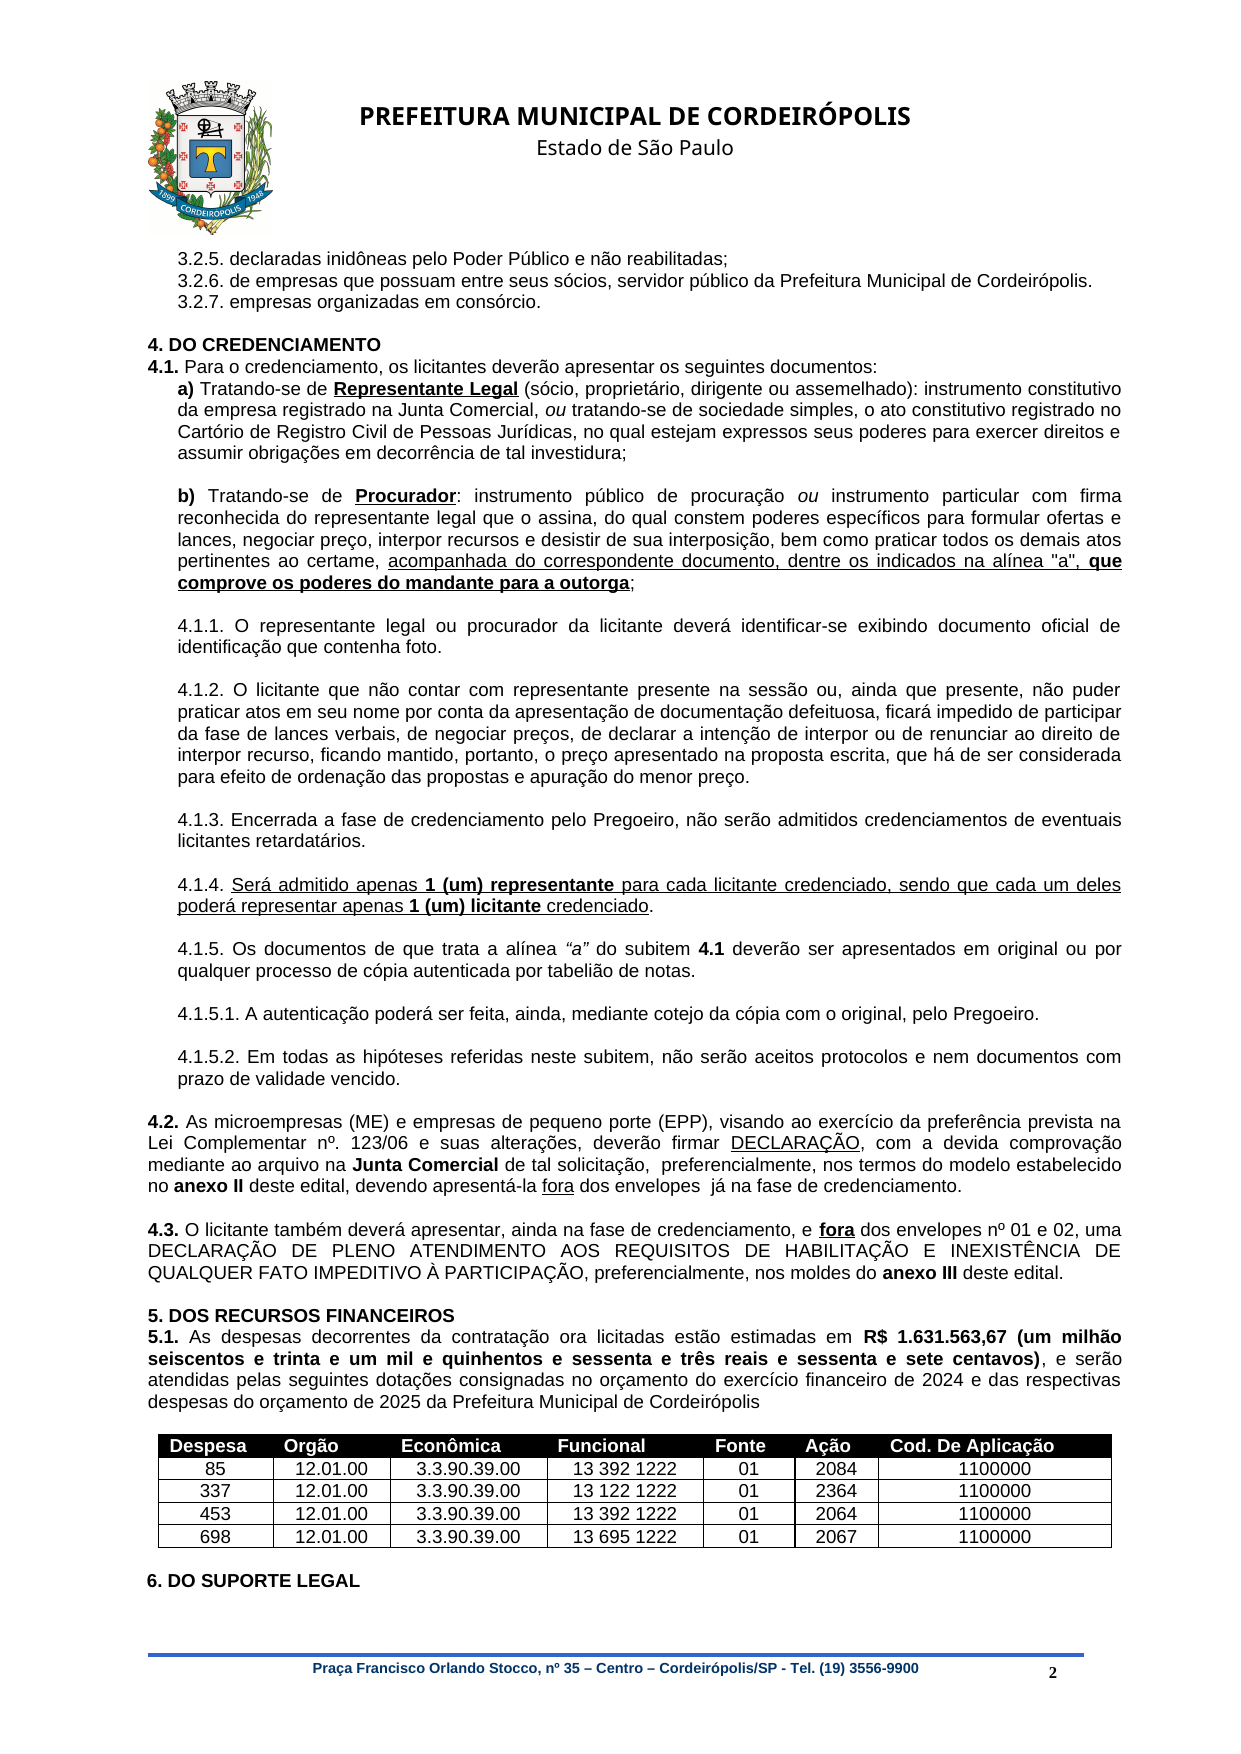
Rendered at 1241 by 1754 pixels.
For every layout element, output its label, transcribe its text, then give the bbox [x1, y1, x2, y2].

table_cell 01 [704, 1503, 794, 1524]
table_cell 3.3.90.39.00 [391, 1480, 547, 1502]
table_cell 3.3.90.39.00 [391, 1458, 547, 1479]
table_cell 698 [159, 1525, 273, 1547]
table_cell 12.01.00 [274, 1458, 390, 1479]
table_cell 1100000 [879, 1503, 1111, 1524]
text 4.1.2. O licitante que não contar com representante presente na sessão ou, ainda que presente, não puder praticar atos em seu nome por conta da apresentação de documentação defeituosa, ficará impedido de participar da fase de lances verbais, de negociar preços, de declarar a intenção de interpor ou de renunciar ao direito de interpor recurso, ficando mantido, portanto, o preço apresentado na proposta escrita, que há de ser considerada para efeito de ordenação das propostas e apuração do menor preço. [177, 679, 1122, 787]
text b) Tratando-se de Procurador: instrumento público de procuração ou instrumento particular com firma reconhecida do representante legal que o assina, do qual constem poderes específicos para formular ofertas e lances, negociar preço, interpor recursos e desistir de sua interposição, bem como praticar todos os demais atos pertinentes ao certame, acompanhada do correspondente documento, dentre os indicados na alínea "a", que comprove os poderes do mandante para a outorga; [177, 485, 1122, 593]
table_cell 85 [159, 1458, 273, 1479]
picture [148, 81, 273, 235]
table_header Ação [796, 1435, 878, 1457]
table_header Despesa [159, 1435, 273, 1457]
text 4.1. Para o credenciamento, os licitantes deverão apresentar os seguintes documentos: [148, 356, 1122, 377]
table_cell 12.01.00 [274, 1525, 390, 1547]
table_cell 12.01.00 [274, 1503, 390, 1524]
table_header Orgão [274, 1435, 390, 1457]
text 4.1.5.1. A autenticação poderá ser feita, ainda, mediante cotejo da cópia com o original, pelo Pregoeiro. [177, 1003, 1122, 1024]
table_header Fonte [704, 1435, 794, 1457]
table_cell 12.01.00 [274, 1480, 390, 1502]
table_header Econômica [391, 1435, 547, 1457]
table_cell 3.3.90.39.00 [391, 1503, 547, 1524]
text 4.1.5. Os documentos de que trata a alínea “a” do subitem 4.1 deverão ser apresentados em original ou por qualquer processo de cópia autenticada por tabelião de notas. [177, 938, 1122, 981]
table_cell 3.3.90.39.00 [391, 1525, 547, 1547]
table_cell 453 [159, 1503, 273, 1524]
text 4. DO CREDENCIAMENTO [148, 334, 1122, 356]
table_cell 337 [159, 1480, 273, 1502]
table_cell 1100000 [879, 1458, 1111, 1479]
text 4.3. O licitante também deverá apresentar, ainda na fase de credenciamento, e fora dos envelopes nº 01 e 02, uma DECLARAÇÃO DE PLENO ATENDIMENTO AOS REQUISITOS DE HABILITAÇÃO E INEXISTÊNCIA DE QUALQUER FATO IMPEDITIVO À PARTICIPAÇÃO, preferencialmente, nos moldes do anexo III deste edital. [148, 1218, 1122, 1283]
table_cell 2084 [796, 1458, 878, 1479]
text 4.1.3. Encerrada a fase de credenciamento pelo Pregoeiro, não serão admitidos credenciamentos de eventuais licitantes retardatários. [177, 809, 1122, 852]
table_cell 01 [704, 1525, 794, 1547]
text 3.2.7. empresas organizadas em consórcio. [177, 291, 1122, 313]
text a) Tratando-se de Representante Legal (sócio, proprietário, dirigente ou assemelhado): instrumento constitutivo da empresa registrado na Junta Comercial, ou tratando-se de sociedade simples, o ato constitutivo registrado no Cartório de Registro Civil de Pessoas Jurídicas, no qual estejam expressos seus poderes para exercer direitos e assumir obrigações em decorrência de tal investidura; [177, 377, 1122, 464]
text 4.1.1. O representante legal ou procurador da licitante deverá identificar-se exibindo documento oficial de identificação que contenha foto. [177, 614, 1122, 658]
table_cell 2067 [796, 1525, 878, 1547]
table_cell 13 122 1222 [548, 1480, 703, 1502]
table_cell 13 695 1222 [548, 1525, 703, 1547]
list 6. DO SUPORTE LEGAL [147, 1569, 1122, 1591]
text 3.2.5. declaradas inidôneas pelo Poder Público e não reabilitadas; [177, 248, 1122, 269]
table_cell 01 [704, 1480, 794, 1502]
text 5. DOS RECURSOS FINANCEIROS [148, 1304, 1122, 1326]
table_header Funcional [548, 1435, 703, 1457]
text 4.1.4. Será admitido apenas 1 (um) representante para cada licitante credenciado, sendo que cada um deles poderá representar apenas 1 (um) licitante credenciado. [177, 873, 1122, 916]
table_cell 13 392 1222 [548, 1458, 703, 1479]
text 4.1.5.2. Em todas as hipóteses referidas neste subitem, não serão aceitos protocolos e nem documentos com prazo de validade vencido. [177, 1046, 1122, 1089]
table_cell 2064 [796, 1503, 878, 1524]
table_cell 1100000 [879, 1525, 1111, 1547]
title 4.2. As microempresas (ME) e empresas de pequeno porte (EPP), visando ao exercício da preferência prevista na Lei Complementar nº. 123/06 e suas alterações, deverão firmar DECLARAÇÃO, com a devida comprovação mediante ao arquivo na Junta Comercial de tal solicitação, preferencialmente, nos termos do modelo estabelecido no anexo II deste edital, devendo apresentá-la fora dos envelopes já na fase de credenciamento. [148, 1111, 1122, 1197]
table_cell 13 392 1222 [548, 1503, 703, 1524]
table_cell 01 [704, 1458, 794, 1479]
table_header Cod. De Aplicação [879, 1435, 1111, 1457]
table_cell 1100000 [879, 1480, 1111, 1502]
text 3.2.6. de empresas que possuam entre seus sócios, servidor público da Prefeitura Municipal de Cordeirópolis. [177, 269, 1122, 291]
text 5.1. As despesas decorrentes da contratação ora licitadas estão estimadas em R$ 1.631.563,67 (um milhão seiscentos e trinta e um mil e quinhentos e sessenta e três reais e sessenta e sete centavos), e serão atendidas pelas seguintes dotações consignadas no orçamento do exercício financeiro de 2024 e das respectivas despesas do orçamento de 2025 da Prefeitura Municipal de Cordeirópolis [148, 1326, 1122, 1412]
table_cell 2364 [796, 1480, 878, 1502]
